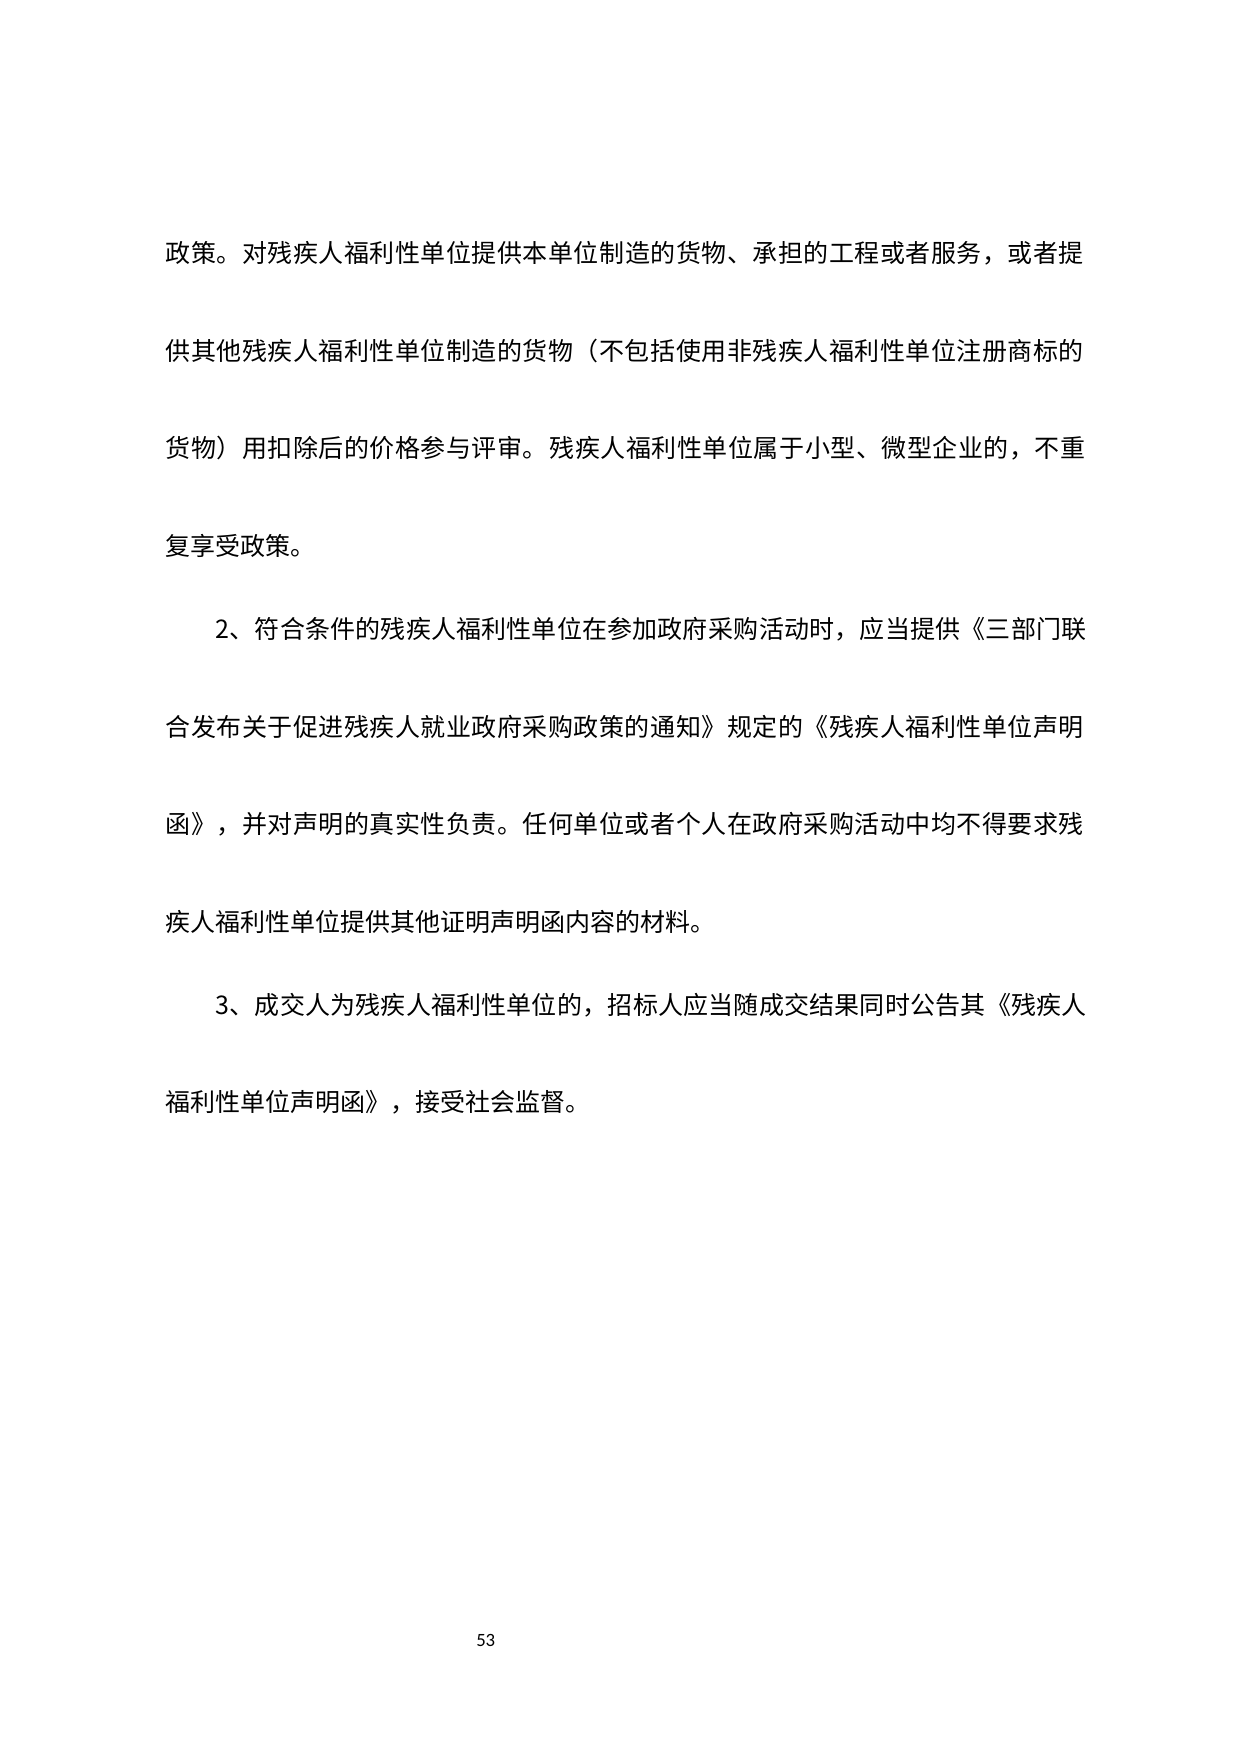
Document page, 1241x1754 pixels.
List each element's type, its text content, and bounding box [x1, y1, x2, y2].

text 3、成交人为残疾人福利性单位的，招标人应当随成交结果同时公告其《残疾人福利性单位声明函》，接受社会监督。 [165, 971, 1087, 1133]
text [165, 219, 1087, 577]
text 2、符合条件的残疾人福利性单位在参加政府采购活动时，应当提供《三部门联合发布关于促进残疾人就业政府采购政策的通知》规定的《残疾人福利性单位声明函》，并对声明的真实性负责。任何单位或者个人在政府采购活动中均不得要求残疾人福利性单位提供其他证明声明函内容的材料。 [165, 595, 1087, 953]
